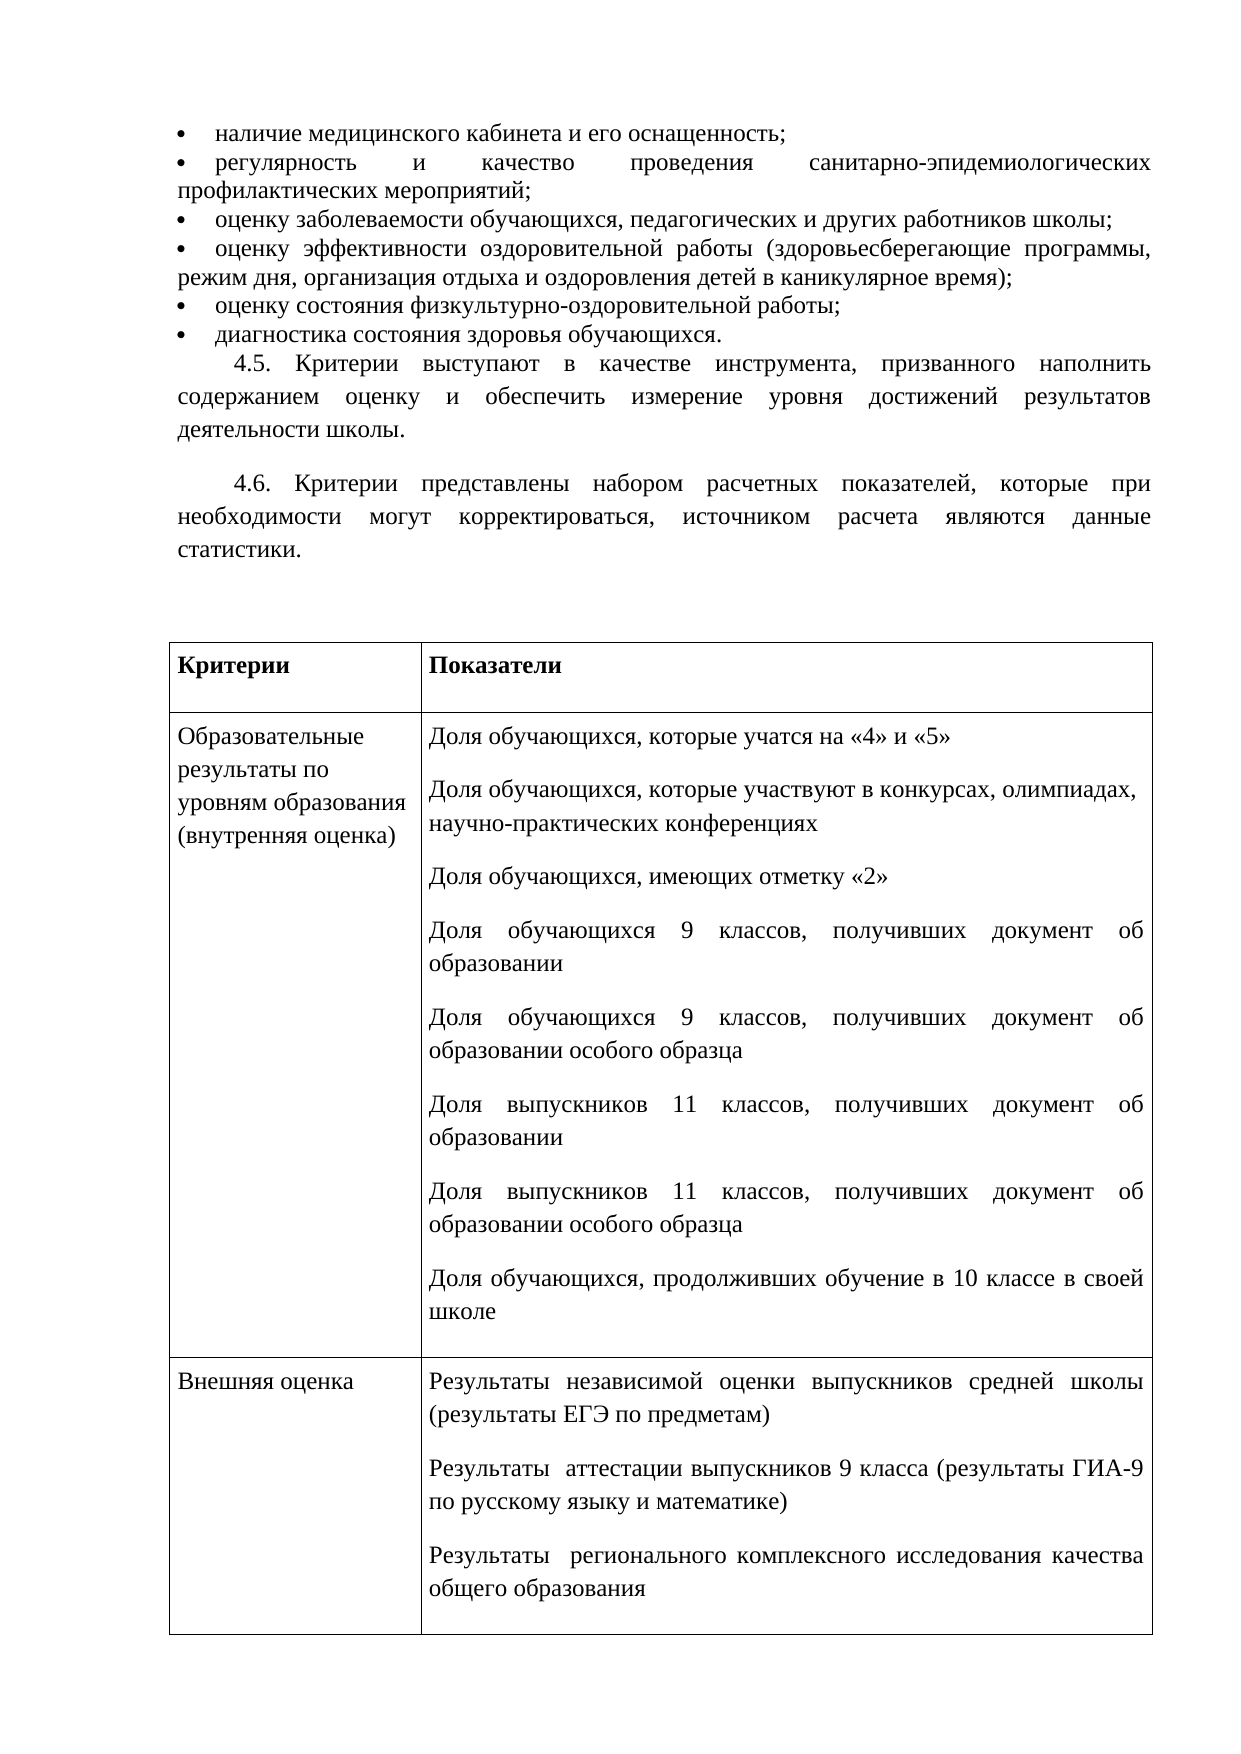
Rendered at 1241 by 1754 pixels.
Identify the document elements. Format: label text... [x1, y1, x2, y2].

list оценку заболеваемости обучающихся, педагогических и других работников школы; [177, 204, 1152, 233]
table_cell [422, 1358, 1152, 1634]
text 4.5. Критерии выступают в качестве инструмента, призванного наполнить содержанием оценку и обеспечить измерение уровня достижений результатов деятельности школы. [177, 348, 1152, 443]
list диагностика состояния здоровья обучающихся. [177, 319, 1152, 348]
table_cell Образовательные результаты по уровням образования (внутренняя оценка) [170, 713, 421, 1357]
table_header Показатели [422, 643, 1152, 712]
list наличие медицинского кабинета и его оснащенность; [177, 118, 1152, 147]
table_cell Внешняя оценка [170, 1358, 421, 1634]
list оценку состояния физкультурно-оздоровительной работы; [177, 291, 1152, 319]
text 4.6. Критерии представлены набором расчетных показателей, которые при необходимости могут корректироваться, источником расчета являются данные статистики. [177, 468, 1152, 563]
table_cell Доля обучающихся, которые учатся на «4» и «5» Доля обучающихся, которые участвуют в конкурсах, олимпиадах, научно-практических конференциях Доля обучающихся, имеющих отметку «2» Доля обучающихся 9 классов, получивших документ об образовании Доля обучающихся 9 классов, получивших документ об образовании особого образца Доля выпускников 11 классов, получивших документ об образовании Доля выпускников 11 классов, получивших документ об образовании особого образца Доля обучающихся, продолживших обучение в 10 классе в своей школе [422, 713, 1152, 1357]
list регулярность и качество проведения санитарно-эпидемиологических профилактических мероприятий; [177, 147, 1152, 204]
list оценку эффективности оздоровительной работы (здоровьесберегающие программы, режим дня, организация отдыха и оздоровления детей в каникулярное время); [177, 233, 1152, 291]
table_header Критерии [170, 643, 421, 712]
